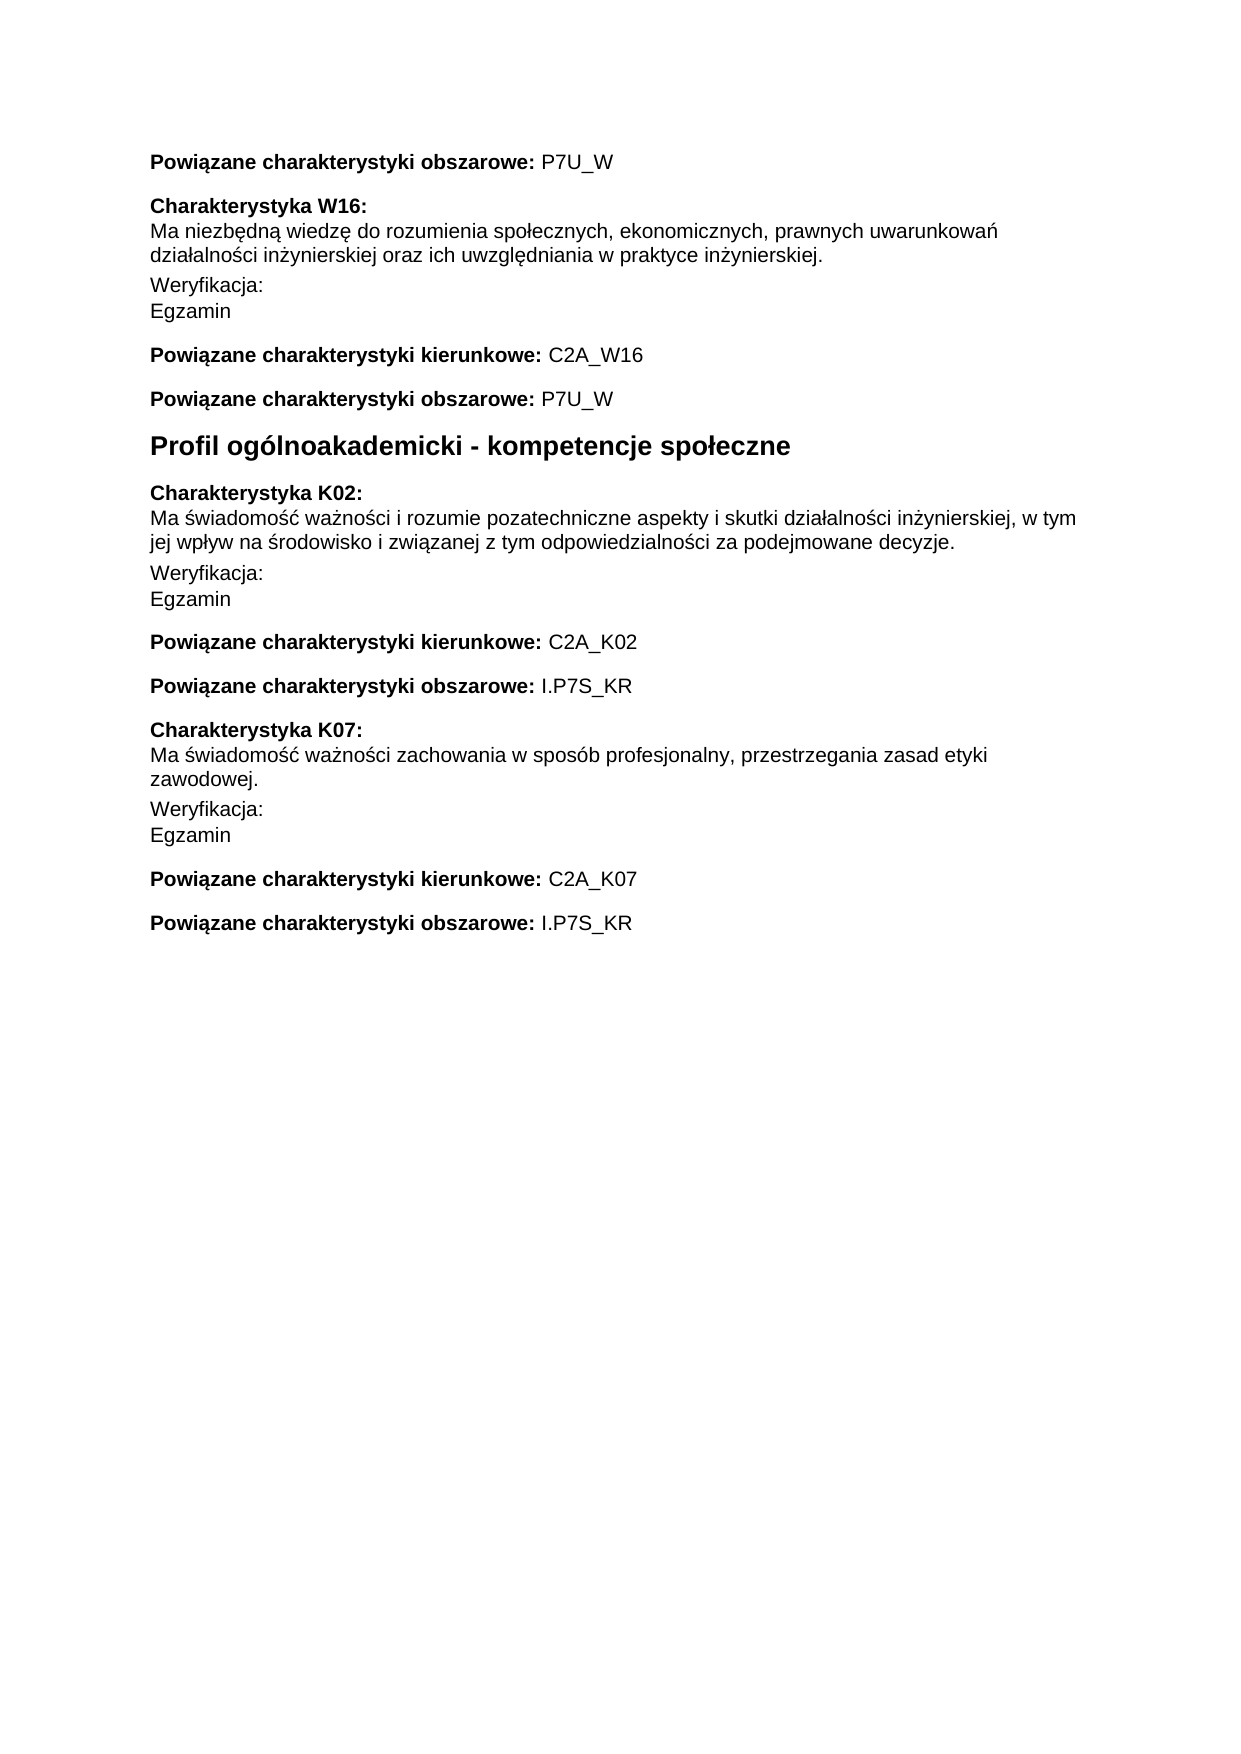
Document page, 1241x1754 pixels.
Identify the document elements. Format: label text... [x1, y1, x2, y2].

text Egzamin [150, 299, 1090, 323]
text Charakterystyka W16: [150, 194, 1090, 218]
subtitle Profil ogólnoakademicki - kompetencje społeczne [150, 430, 1090, 461]
text Ma niezbędną wiedzę do rozumienia społecznych, ekonomicznych, prawnych uwarunkowań działalności inżynierskiej oraz ich uwzględniania w praktyce inżynierskiej. [150, 219, 1090, 267]
text Powiązane charakterystyki obszarowe: P7U_W [150, 150, 1090, 174]
text Powiązane charakterystyki obszarowe: I.P7S_KR [150, 674, 1090, 698]
text Powiązane charakterystyki kierunkowe: C2A_K07 [150, 867, 1090, 891]
text Charakterystyka K07: [150, 718, 1090, 742]
text Ma świadomość ważności i rozumie pozatechniczne aspekty i skutki działalności inżynierskiej, w tym jej wpływ na środowisko i związanej z tym odpowiedzialności za podejmowane decyzje. [150, 506, 1090, 554]
text Powiązane charakterystyki kierunkowe: C2A_W16 [150, 343, 1090, 367]
text Ma świadomość ważności zachowania w sposób profesjonalny, przestrzegania zasad etyki zawodowej. [150, 743, 1090, 791]
text Charakterystyka K02: [150, 481, 1090, 505]
text Weryfikacja: [150, 797, 1090, 821]
text Powiązane charakterystyki obszarowe: P7U_W [150, 386, 1090, 410]
text Egzamin [150, 586, 1090, 610]
text Powiązane charakterystyki kierunkowe: C2A_K02 [150, 630, 1090, 654]
text Egzamin [150, 823, 1090, 847]
text Weryfikacja: [150, 273, 1090, 297]
text Powiązane charakterystyki obszarowe: I.P7S_KR [150, 910, 1090, 934]
text Weryfikacja: [150, 560, 1090, 584]
